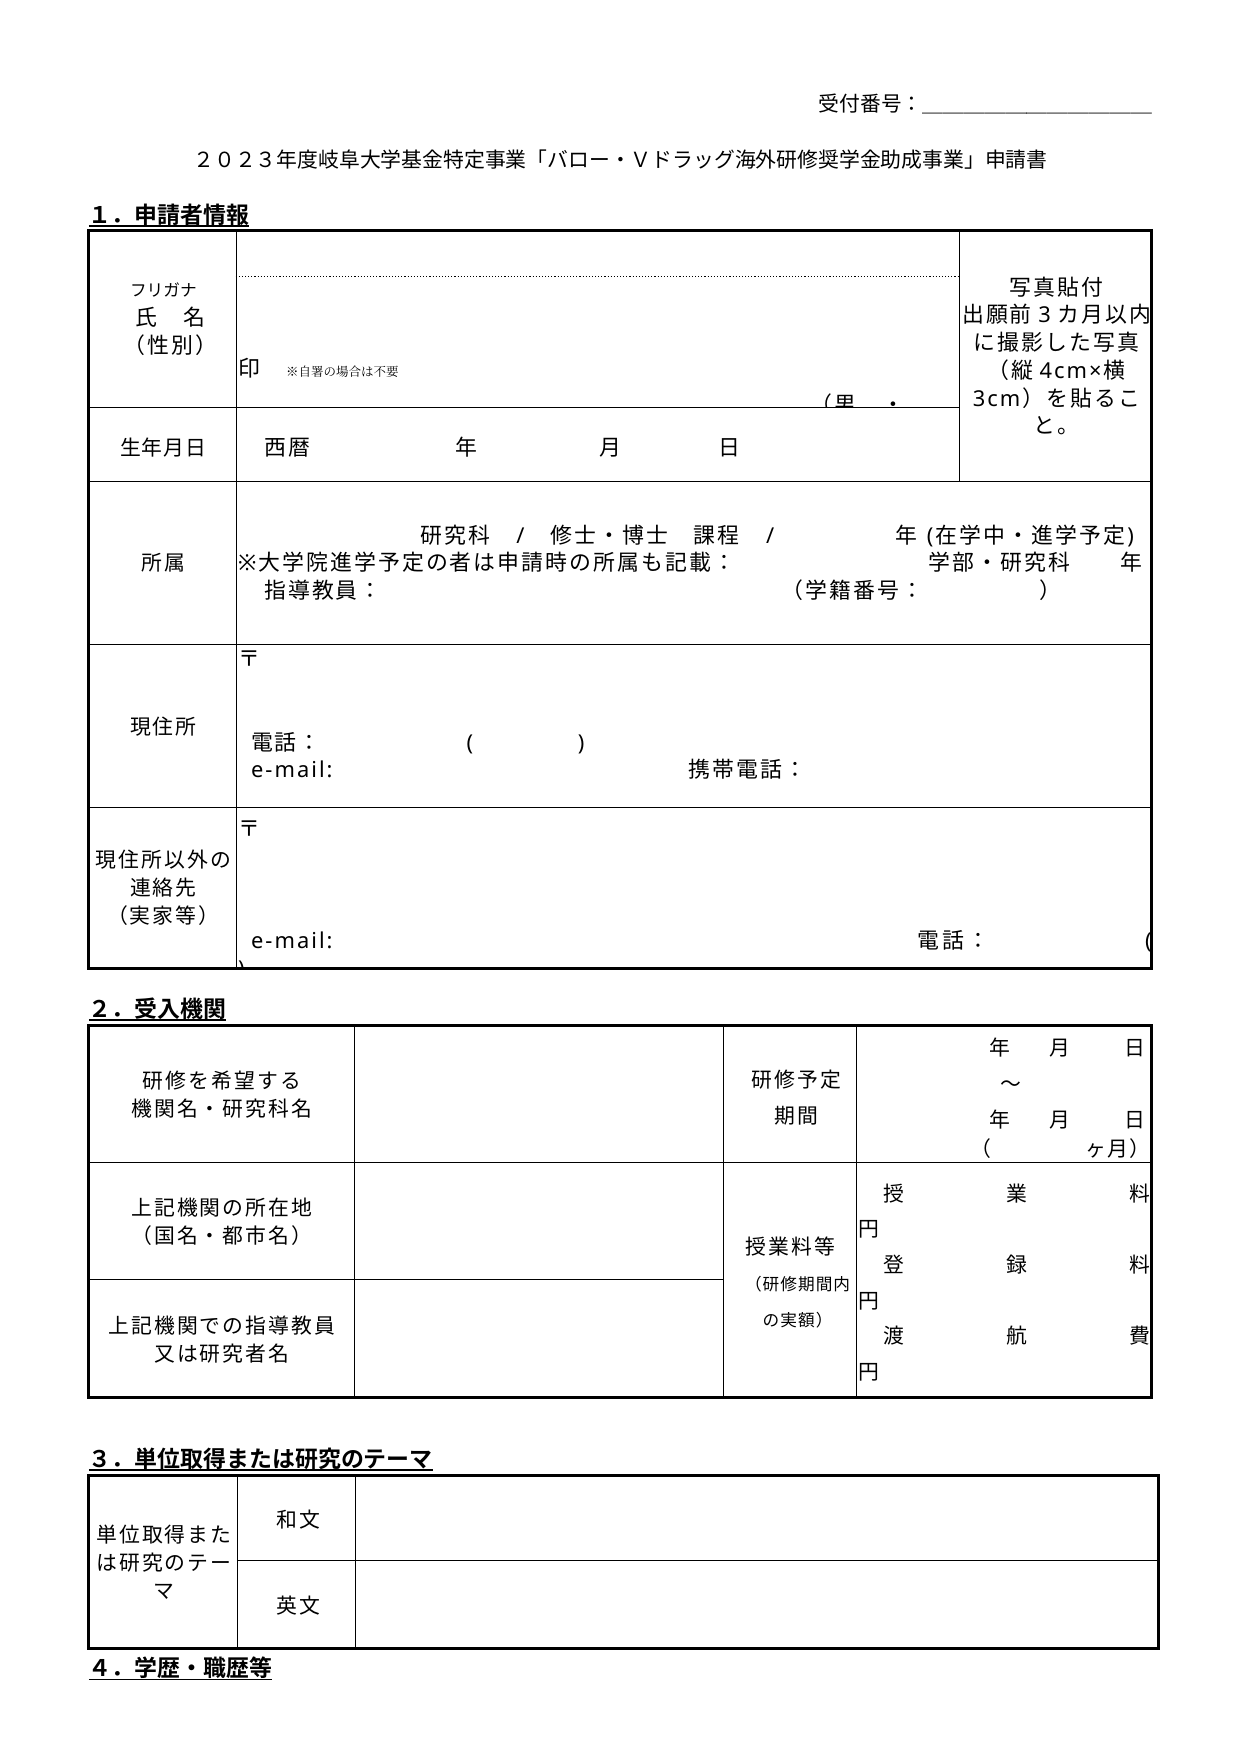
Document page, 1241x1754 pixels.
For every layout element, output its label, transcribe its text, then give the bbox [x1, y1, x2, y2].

text １．申請者情報 [89, 201, 1152, 229]
table_cell 現住所 [90, 645, 236, 807]
table_cell 研究科 / 修士・博士 課程 / 年 (在学中・進学予定) ※大学院進学予定の者は申請時の所属も記載： 学部・研究科 年 指導教員： （学籍番号： ） [237, 482, 1150, 644]
table_header 年 月 日 ～ 年 月 日 （ ヶ月） [857, 1027, 1150, 1162]
table_cell 授業料等 （研修期間内 の実額） [724, 1163, 856, 1396]
text ２０２３年度岐阜大学基金特定事業「バロー・Ｖドラッグ海外研修奨学金助成事業」申請書 [89, 146, 1152, 173]
table_cell [355, 1163, 723, 1279]
table_cell 〒 e-mail: 電話： ( ) [237, 808, 1150, 967]
table_header [355, 1027, 723, 1162]
table_cell 〒 電話： ( ) e-mail: 携帯電話： [237, 645, 1150, 807]
table_cell 上記機関での指導教員 又は研究者名 [90, 1280, 354, 1396]
table_cell 所属 [90, 482, 236, 644]
table_header [237, 232, 959, 276]
table_cell 生年月日 [90, 408, 236, 481]
table_cell 英文 [238, 1561, 355, 1647]
table_cell 西暦 年 月 日 [237, 408, 959, 481]
table_cell 授業料 円 登録料 円 渡航費 円 [857, 1163, 1150, 1396]
table_cell 印 ※自署の場合は不要 （男 ・ 女） [237, 276, 959, 407]
text ３．単位取得または研究のテーマ [89, 1441, 1152, 1474]
table_header 単位取得または研究のテーマ [90, 1477, 237, 1647]
table_header 研修を希望する 機関名・研究科名 [90, 1027, 354, 1162]
table_header 写真貼付 出願前3カ月以内に撮影した写真（縦4cm×横3cm）を貼ること。 [960, 232, 1150, 481]
table_header 研修予定 期間 [724, 1027, 856, 1162]
table_cell 上記機関の所在地 （国名・都市名） [90, 1163, 354, 1279]
table_header [356, 1477, 1157, 1560]
table_header フリガナ 氏 名 （性別） [90, 232, 236, 407]
table_cell [356, 1561, 1157, 1647]
table_header 和文 [238, 1477, 355, 1560]
table_cell [355, 1280, 723, 1396]
text ２．受入機関 [89, 991, 1152, 1024]
text ４．学歴・職歴等 [89, 1650, 1152, 1683]
table_cell 現住所以外の連絡先 （実家等） [90, 808, 236, 967]
